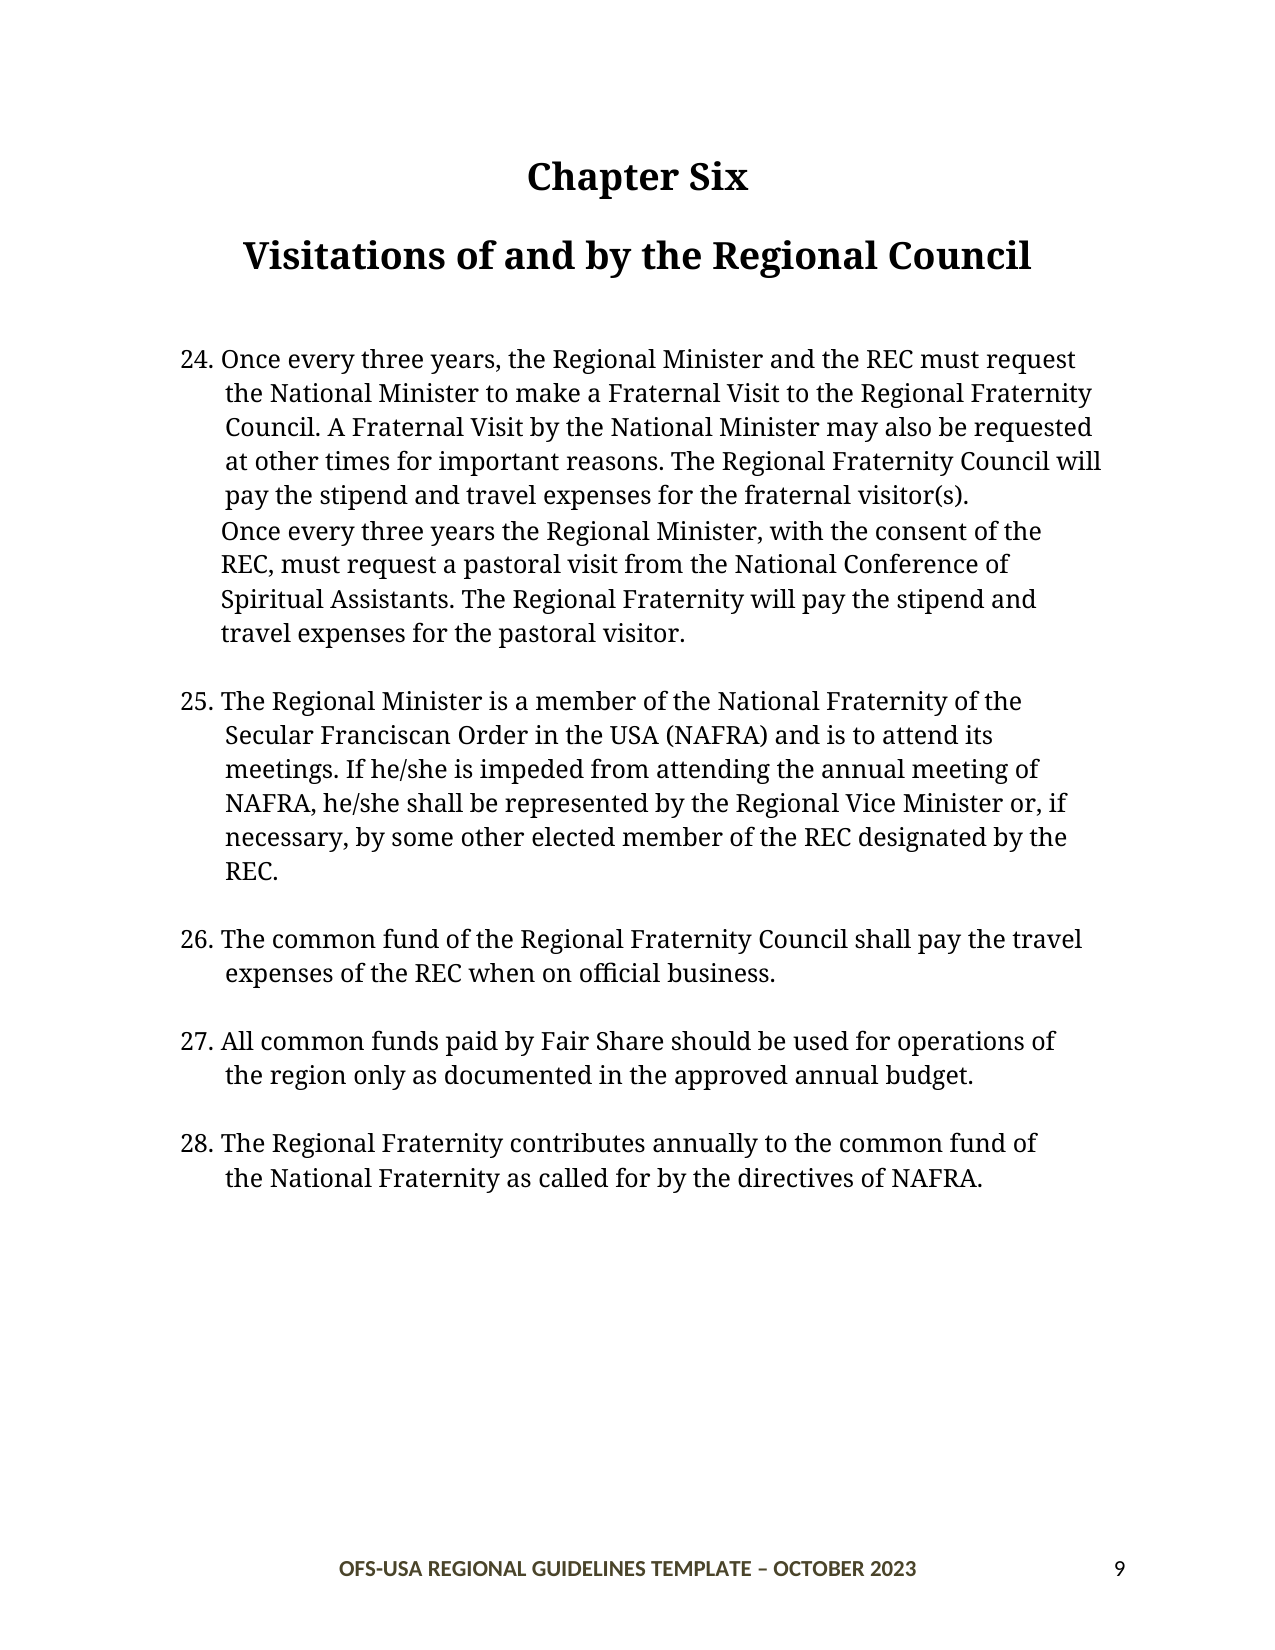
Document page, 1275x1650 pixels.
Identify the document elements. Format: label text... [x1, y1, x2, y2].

list All common funds paid by Fair Share should be used for operations of the region only as documented in the approved annual budget. [180, 1024, 1077, 1092]
list Once every three years, the Regional Minister and the REC must request the National Minister to make a Fraternal Visit to the Regional Fraternity Council. A Fraternal Visit by the National Minister may also be requested at other times for important reasons. The Regional Fraternity Council will pay the stipend and travel expenses for the fraternal visitor(s). [180, 342, 1107, 512]
list The Regional Fraternity contributes annually to the common fund of the National Fraternity as called for by the directives of NAFRA. [180, 1126, 1047, 1194]
list The Regional Minister is a member of the National Fraternity of the Secular Franciscan Order in the USA (NAFRA) and is to attend its meetings. If he/she is impeded from attending the annual meeting of NAFRA, he/she shall be represented by the Regional Vice Minister or, if necessary, by some other elected member of the REC designated by the REC. [180, 683, 1096, 888]
list The common fund of the Regional Fraternity Council shall pay the travel expenses of the REC when on official business. [180, 922, 1107, 990]
text Once every three years the Regional Minister, with the consent of the REC, must request a pastoral visit from the National Conference of Spiritual Assistants. The Regional Fraternity will pay the stipend and travel expenses for the pastoral visitor. [221, 513, 1099, 649]
text Chapter Six [150, 150, 1125, 201]
text Visitations of and by the Regional Council [150, 229, 1125, 281]
